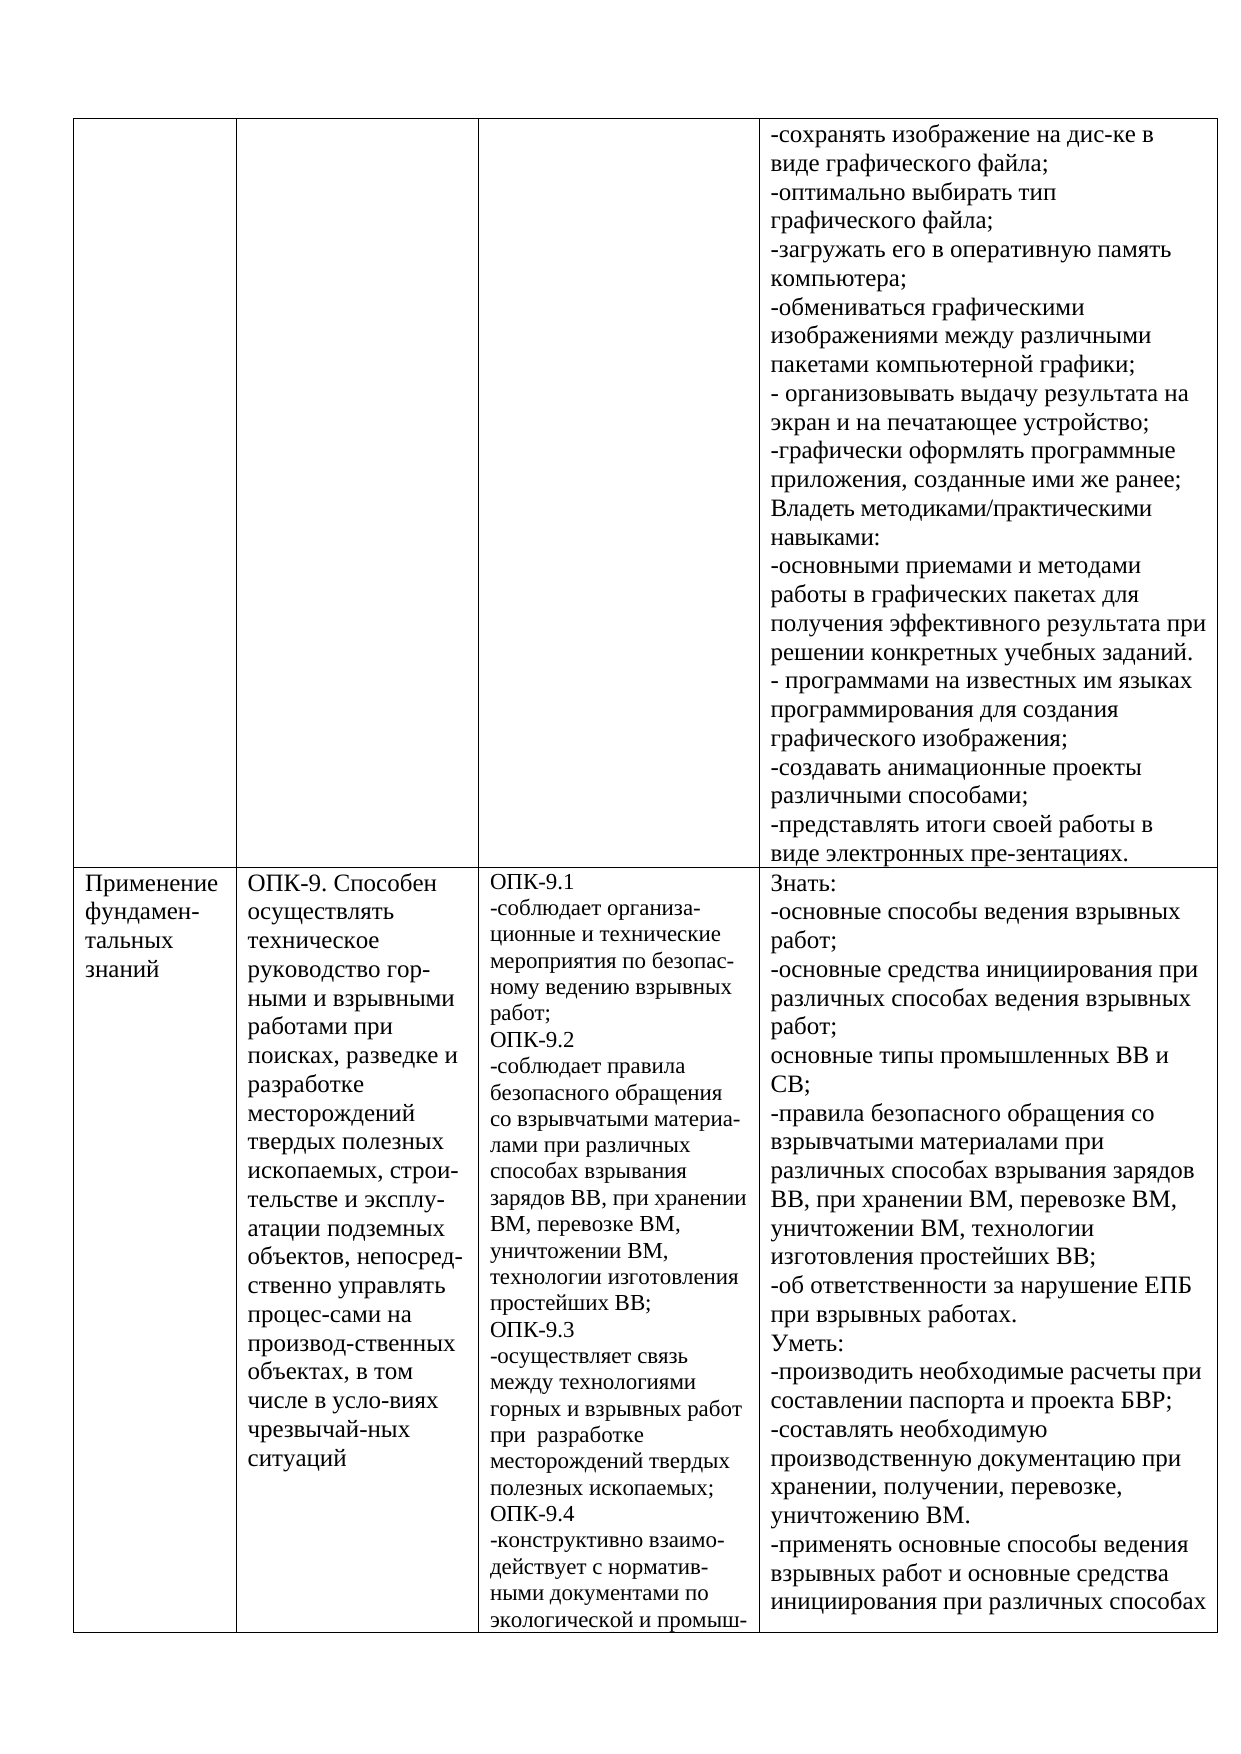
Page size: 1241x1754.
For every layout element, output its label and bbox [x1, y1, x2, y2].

table_cell [760, 119, 1217, 867]
table_cell [479, 868, 759, 1632]
table_cell [760, 868, 1217, 1632]
table_cell [237, 868, 478, 1632]
table_cell [74, 119, 236, 867]
table_cell [74, 868, 236, 1632]
table_cell [479, 119, 759, 867]
table_cell [237, 119, 478, 867]
